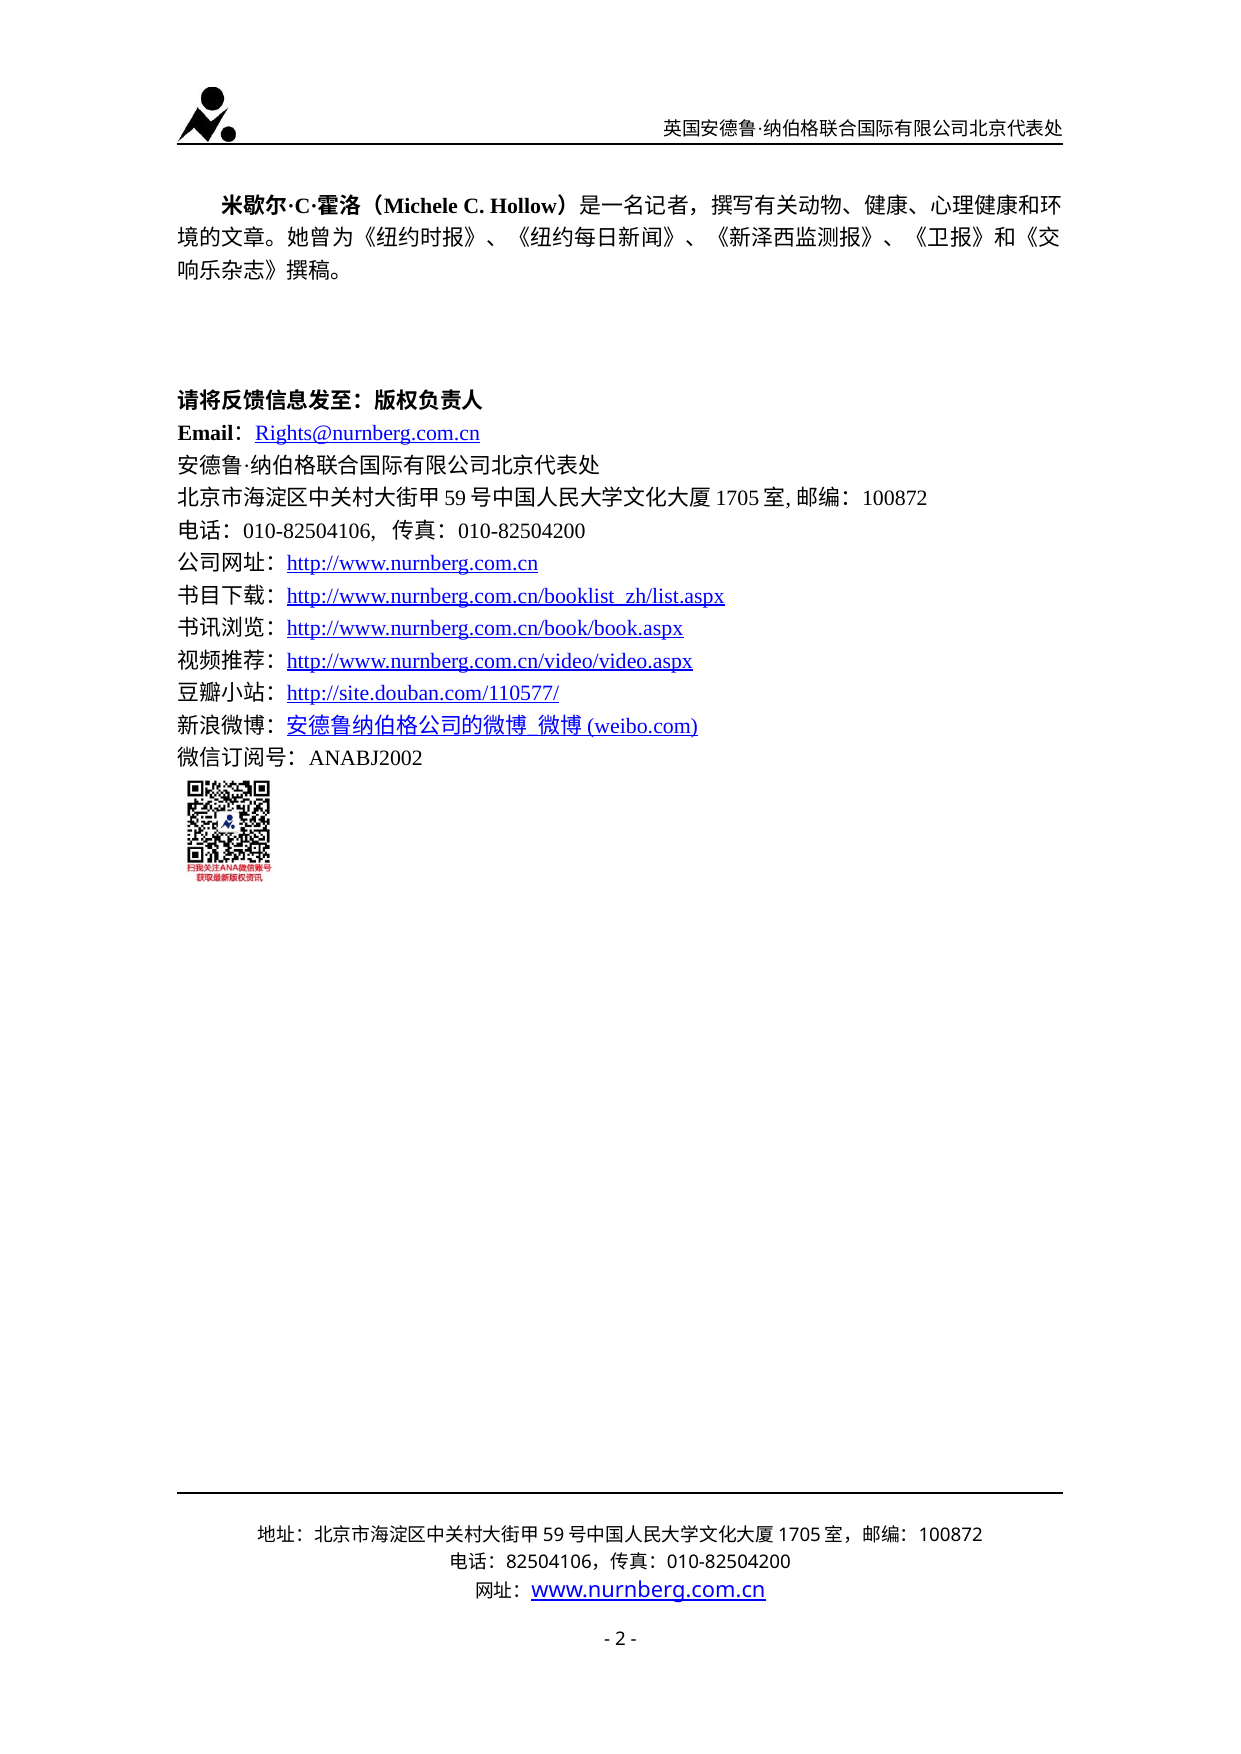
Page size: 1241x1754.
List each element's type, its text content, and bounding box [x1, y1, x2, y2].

text 新浪微博：安德鲁纳伯格公司的微博_微博 (weibo.com) [177, 707, 1063, 740]
text 公司网址：http://www.nurnberg.com.cn [177, 545, 1063, 577]
text 米歇尔·C·霍洛（Michele C. Hollow）是一名记者，撰写有关动物、健康、心理健康和环境的文章。她曾为《纽约时报》、《纽约每日新闻》、《新泽西监测报》、《卫报》和《交响乐杂志》撰稿。 [177, 187, 1063, 285]
picture [177, 772, 280, 884]
text Email：Rights@nurnberg.com.cn [177, 415, 1063, 447]
picture [177, 87, 236, 142]
text 微信订阅号：ANABJ2002 [177, 740, 1063, 772]
text 书讯浏览：http://www.nurnberg.com.cn/book/book.aspx [177, 610, 1063, 642]
text 电话：010-82504106, 传真：010-82504200 [177, 512, 1063, 545]
text 安德鲁·纳伯格联合国际有限公司北京代表处 [177, 447, 1063, 480]
text 书目下载：http://www.nurnberg.com.cn/booklist_zh/list.aspx [177, 577, 1063, 610]
text 北京市海淀区中关村大街甲59号中国人民大学文化大厦1705室, 邮编：100872 [177, 480, 1063, 512]
text 豆瓣小站：http://site.douban.com/110577/ [177, 675, 1063, 707]
text 请将反馈信息发至：版权负责人 [177, 382, 1063, 415]
text 视频推荐：http://www.nurnberg.com.cn/video/video.aspx [177, 642, 1063, 675]
